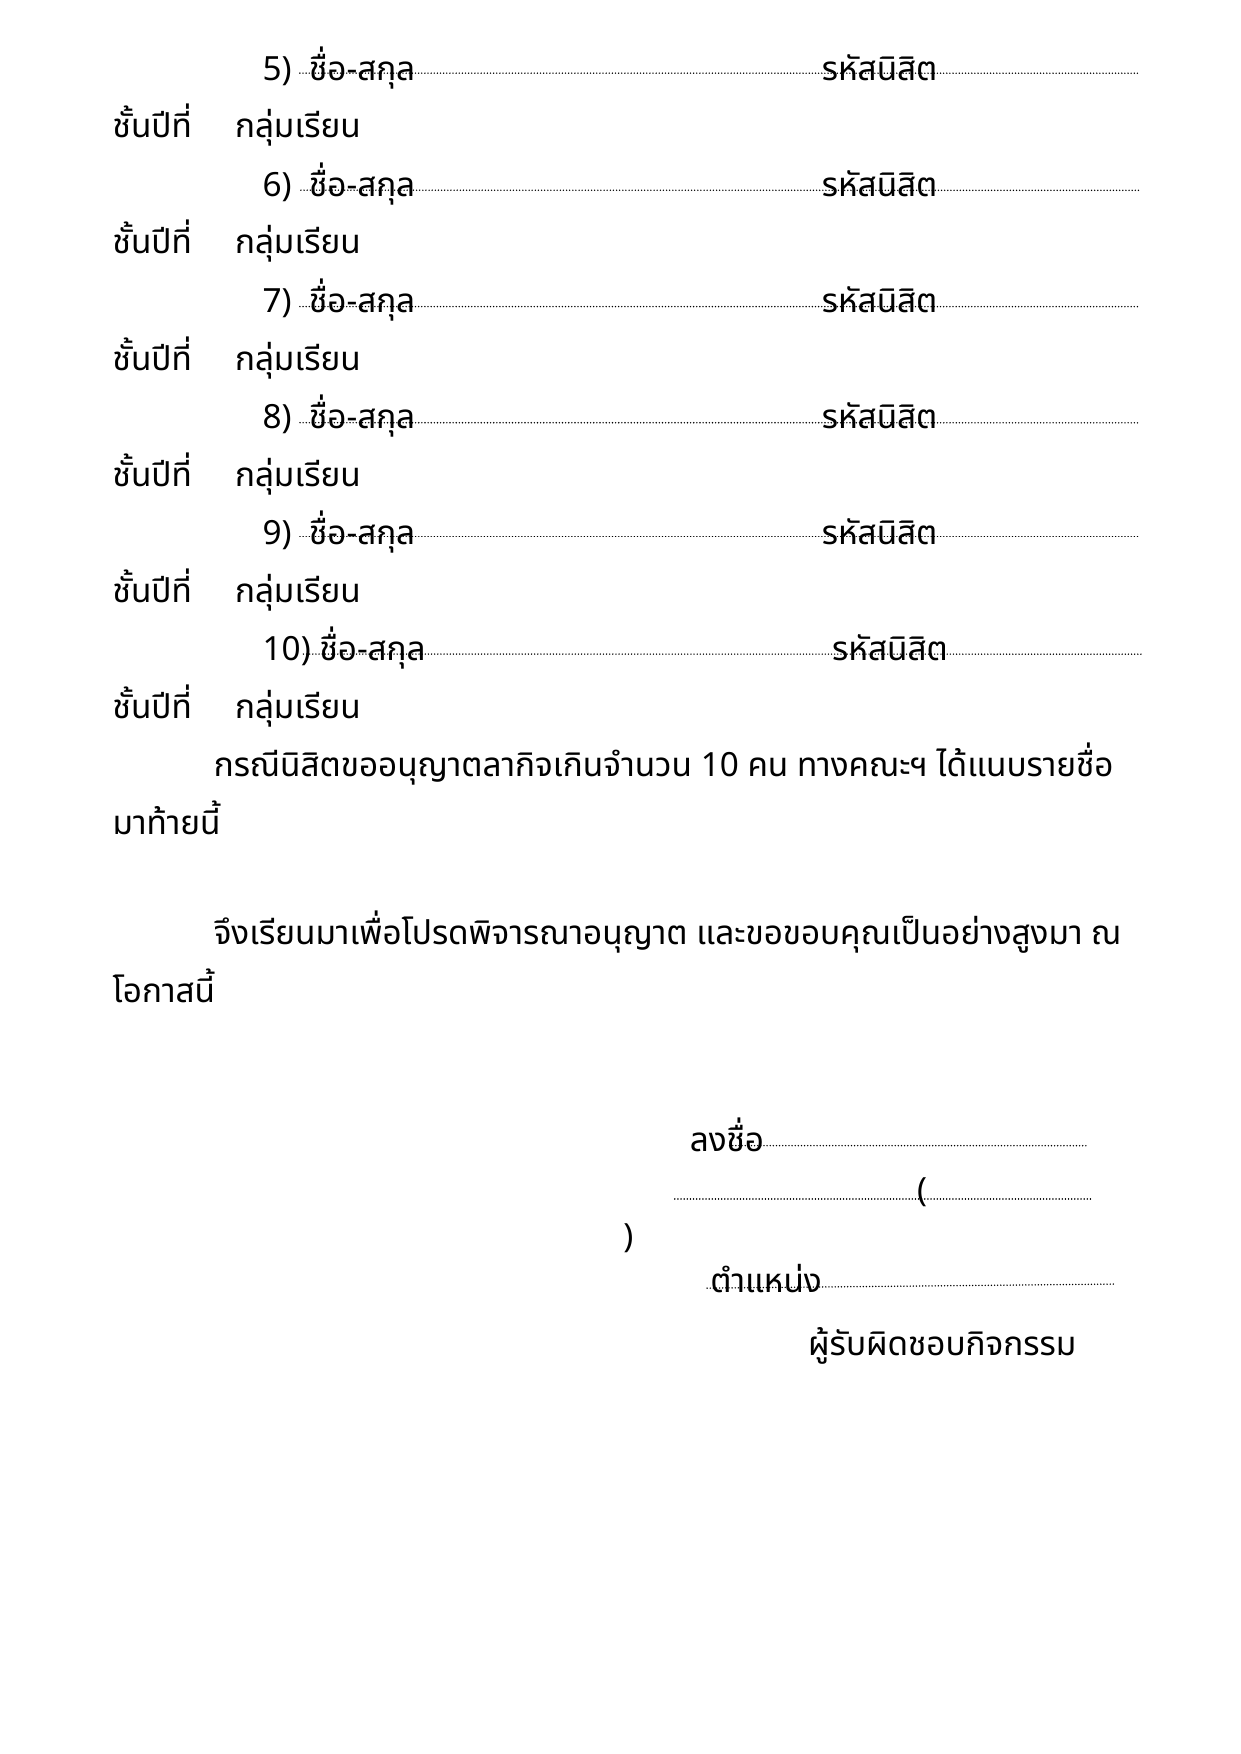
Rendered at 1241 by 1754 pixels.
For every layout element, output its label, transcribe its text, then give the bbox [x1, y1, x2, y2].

text 6) ชื่อ-สกุล รหัสนิสิต ชั้นปีที่ กลุ่มเรียน [112, 160, 1144, 269]
text 7) ชื่อ-สกุล รหัสนิสิต ชั้นปีที่ กลุ่มเรียน [112, 276, 1144, 385]
text ลงชื่อ [112, 1116, 1144, 1166]
text จึงเรียนมาเพื่อโปรดพิจารณาอนุญาต และขอขอบคุณเป็นอย่างสูงมา ณ โอกาสนี้ [112, 909, 1144, 1017]
text 10) ชื่อ-สกุล รหัสนิสิต ชั้นปีที่ กลุ่มเรียน [112, 624, 1144, 733]
text ผู้รับผิดชอบกิจกรรม [112, 1320, 1144, 1370]
text 9) ชื่อ-สกุล รหัสนิสิต ชั้นปีที่ กลุ่มเรียน [112, 508, 1144, 617]
text 8) ชื่อ-สกุล รหัสนิสิต ชั้นปีที่ กลุ่มเรียน [112, 392, 1144, 501]
text 5) ชื่อ-สกุล รหัสนิสิต ชั้นปีที่ กลุ่มเรียน [112, 44, 1144, 153]
text ( ) [112, 1166, 1144, 1257]
text กรณีนิสิตขออนุญาตลากิจเกินจำนวน 10 คน ทางคณะฯ ได้แนบรายชื่อมาท้ายนี้ [112, 741, 1144, 849]
text ตำแหน่ง [112, 1257, 1144, 1307]
